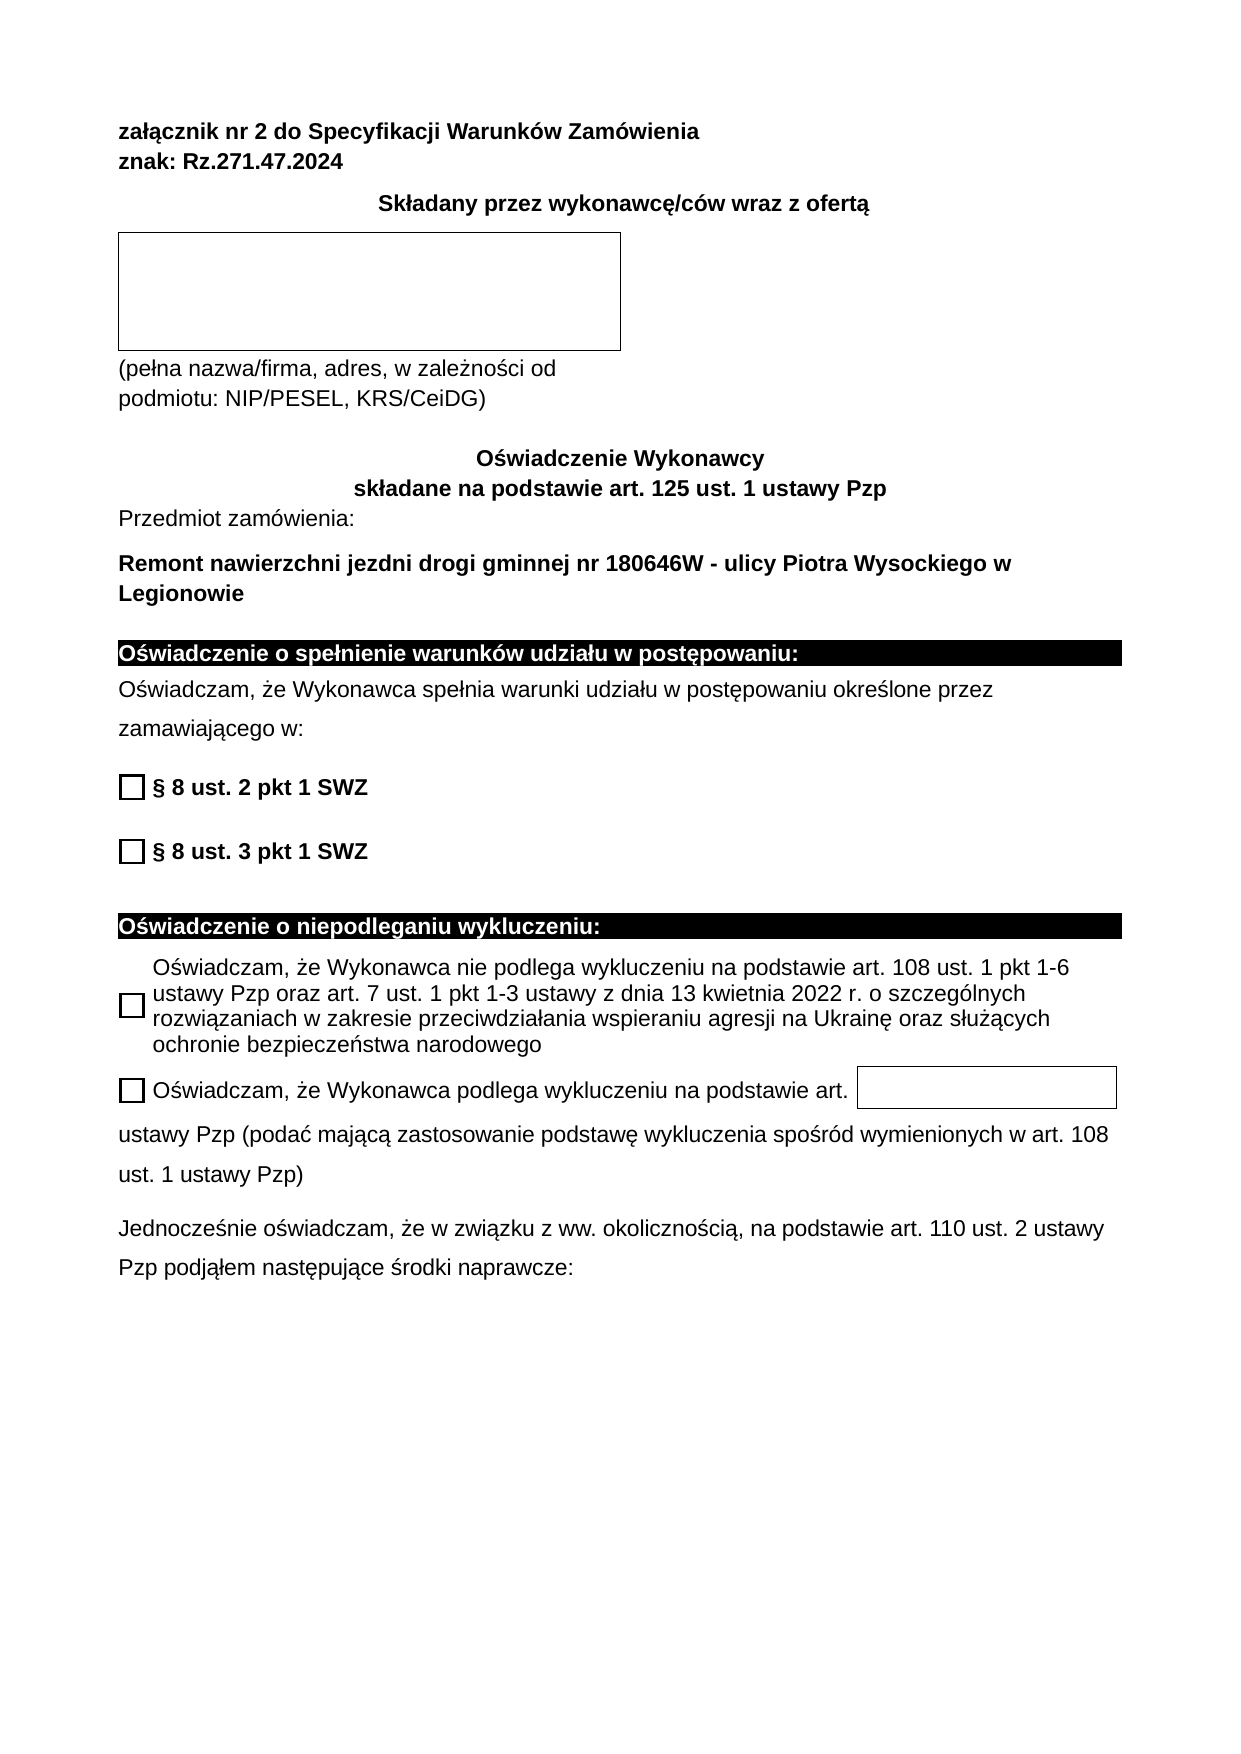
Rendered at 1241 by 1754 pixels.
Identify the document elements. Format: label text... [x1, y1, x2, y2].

text Składany przez wykonawcę/ców wraz z ofertą [378, 190, 1122, 217]
text Oświadczenie o niepodleganiu wykluczeniu: [118, 913, 1122, 939]
text znak: Rz.271.47.2024 [118, 148, 1122, 175]
text Remont nawierzchni jezdni drogi gminnej nr 180646W - ulicy Piotra Wysockiego w Legionowie [118, 550, 1122, 606]
text Oświadczam, że Wykonawca spełnia warunki udziału w postępowaniu określone przez zamawiającego w: [118, 676, 1122, 742]
text Przedmiot zamówienia: [118, 505, 1122, 531]
subtitle Oświadczenie Wykonawcy składane na podstawie art. 125 ust. 1 ustawy Pzp [118, 444, 1122, 501]
text Oświadczenie o spełnienie warunków udziału w postępowaniu: [118, 640, 1122, 666]
text (pełna nazwa/firma, adres, w zależności od podmiotu: NIP/PESEL, KRS/CeiDG) [118, 355, 620, 411]
subtitle załącznik nr 2 do Specyfikacji Warunków Zamówienia [118, 118, 1122, 144]
text ustawy Pzp (podać mającą zastosowanie podstawę wykluczenia spośród wymienionych w art. 108 ust. 1 ustawy Pzp) [118, 1067, 1122, 1187]
text Jednocześnie oświadczam, że w związku z ww. okolicznością, na podstawie art. 110 ust. 2 ustawy Pzp podjąłem następujące środki naprawcze: [118, 1214, 1122, 1280]
